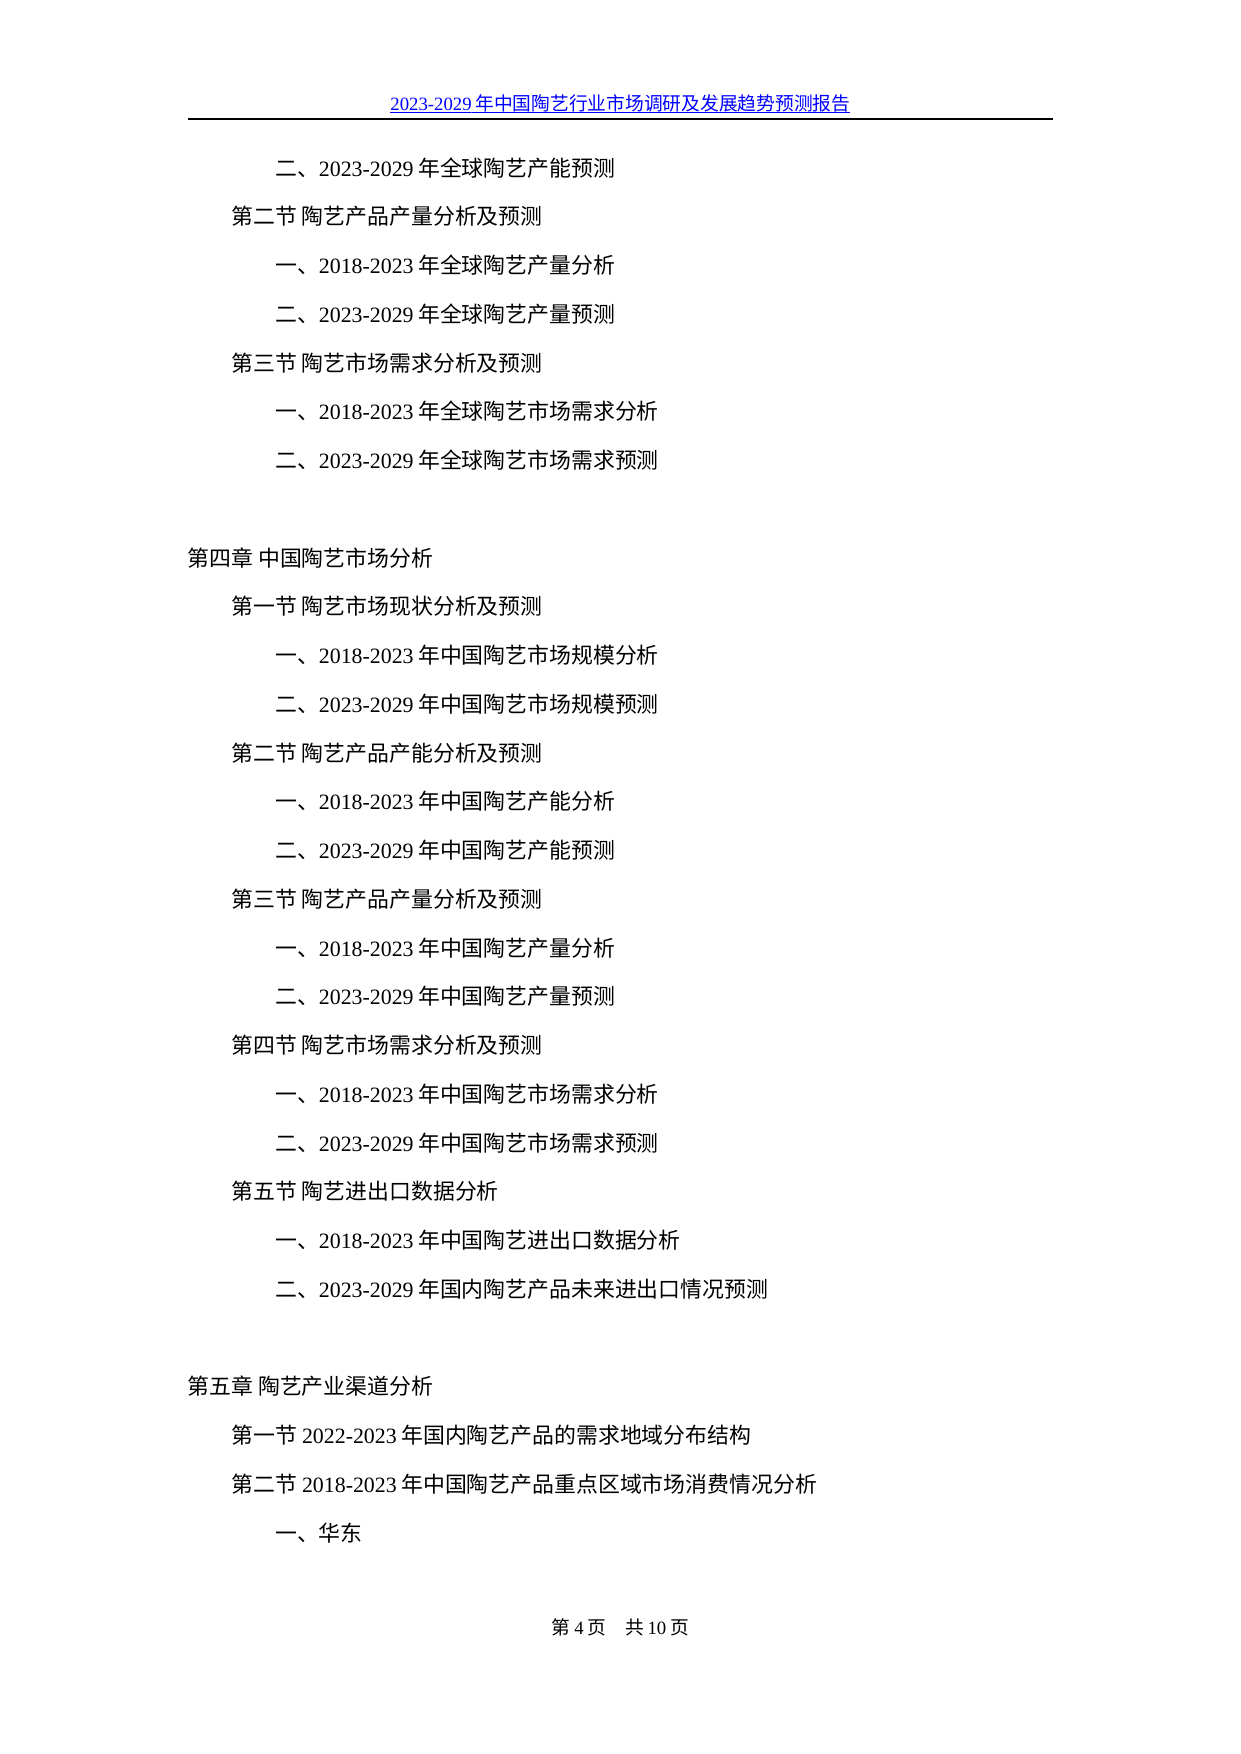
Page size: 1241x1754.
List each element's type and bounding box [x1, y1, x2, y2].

text [187, 150, 1053, 1548]
